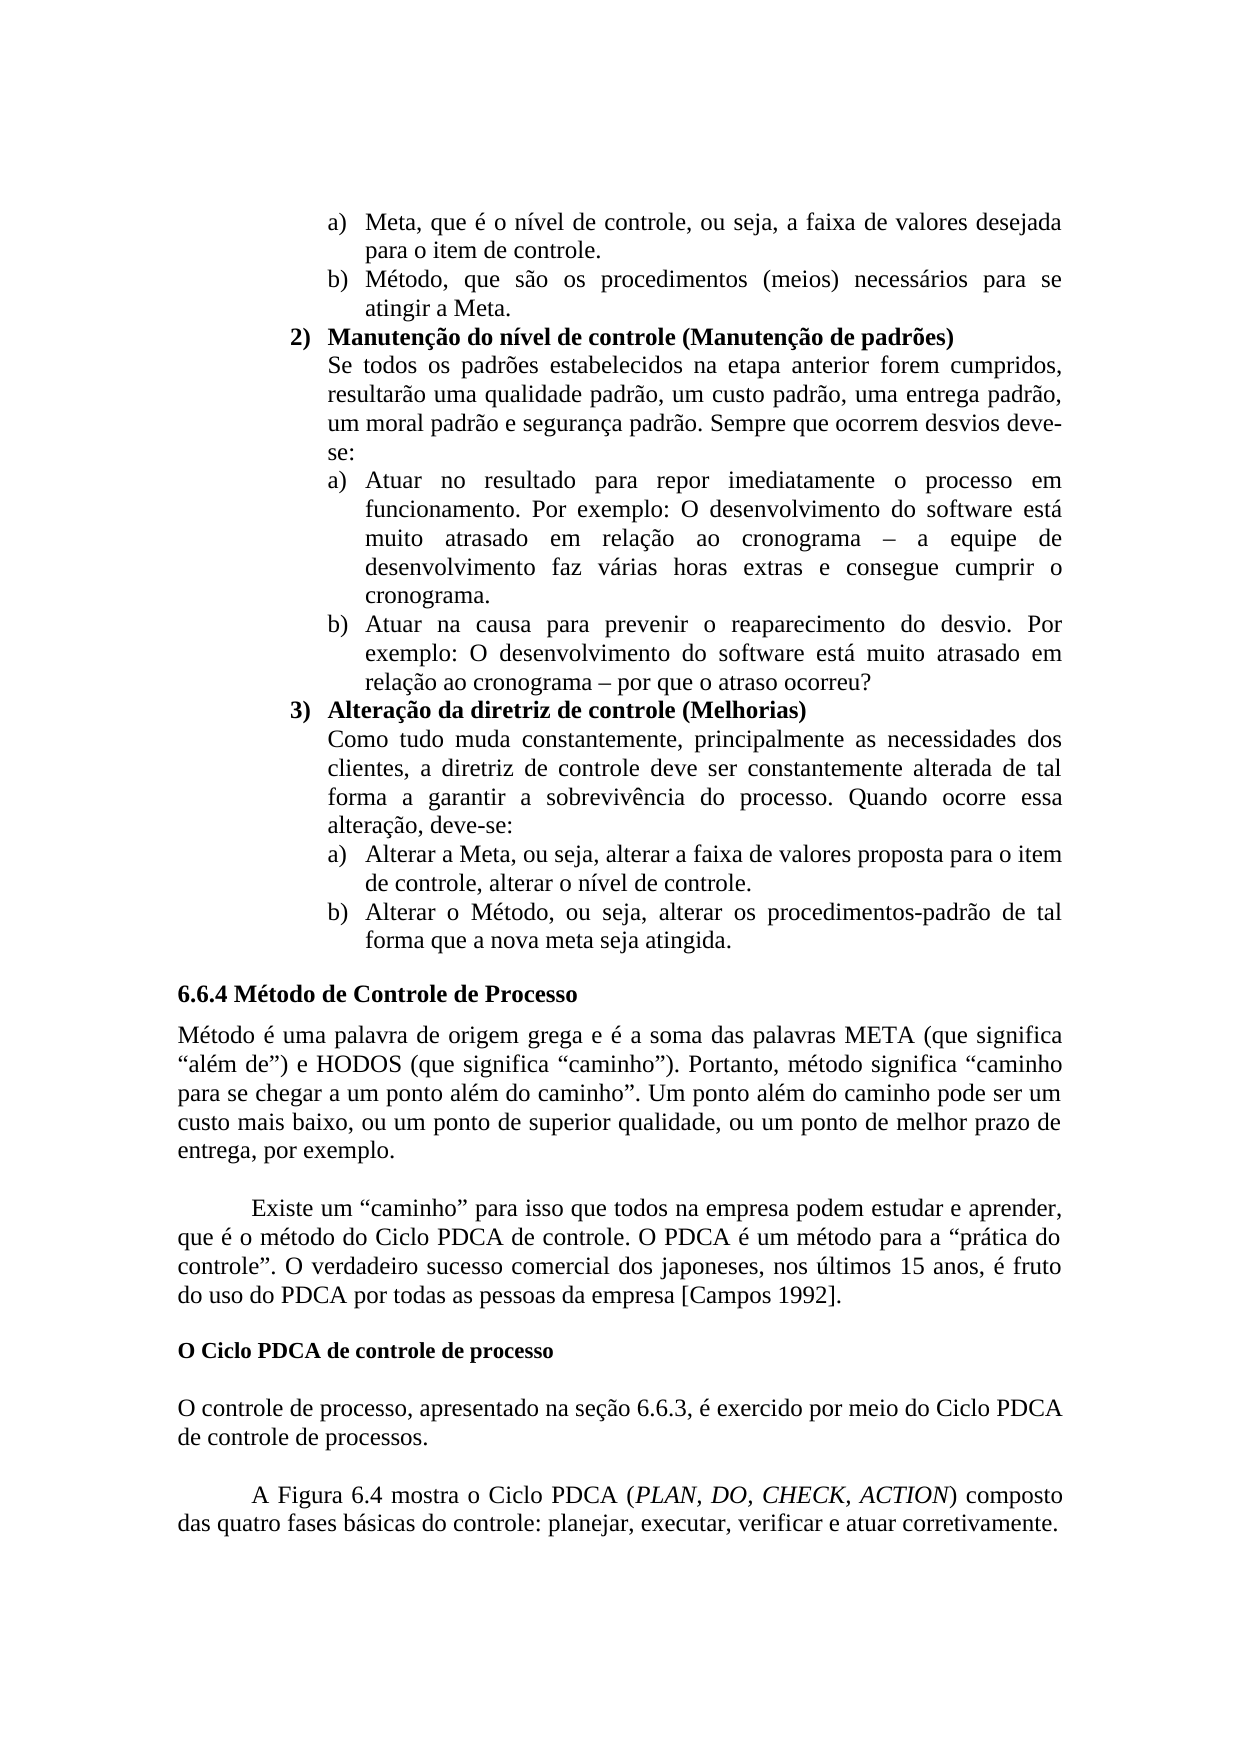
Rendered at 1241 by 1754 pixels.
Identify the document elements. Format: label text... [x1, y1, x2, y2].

list Alteração da diretriz de controle (Melhorias) [290, 696, 1063, 724]
text O controle de processo, apresentado na seção 6.6.3, é exercido por meio do Ciclo PDCA de controle de processos. [177, 1393, 1063, 1451]
list Manutenção do nível de controle (Manutenção de padrões) [290, 322, 1063, 351]
text Método é uma palavra de origem grega e é a soma das palavras META (que significa “além de”) e HODOS (que significa “caminho”). Portanto, método significa “caminho para se chegar a um ponto além do caminho”. Um ponto além do caminho pode ser um custo mais baixo, ou um ponto de superior qualidade, ou um ponto de melhor prazo de entrega, por exemplo. [177, 1021, 1063, 1164]
list Alterar o Método, ou seja, alterar os procedimentos-padrão de tal forma que a nova meta seja atingida. [327, 897, 1063, 954]
list Alterar a Meta, ou seja, alterar a faixa de valores proposta para o item de controle, alterar o nível de controle. [327, 839, 1063, 897]
list Como tudo muda constantemente, principalmente as necessidades dos clientes, a diretriz de controle deve ser constantemente alterada de tal forma a garantir a sobrevivência do processo. Quando ocorre essa alteração, deve-se: [327, 724, 1063, 839]
list Se todos os padrões estabelecidos na etapa anterior forem cumpridos, resultarão uma qualidade padrão, um custo padrão, uma entrega padrão, um moral padrão e segurança padrão. Sempre que ocorrem desvios deve-se: [327, 351, 1063, 466]
subtitle 6.6.4 Método de Controle de Processo [177, 979, 1063, 1008]
list Meta, que é o nível de controle, ou seja, a faixa de valores desejada para o item de controle. [327, 207, 1063, 264]
text Existe um “caminho” para isso que todos na empresa podem estudar e aprender, que é o método do Ciclo PDCA de controle. O PDCA é um método para a “prática do controle”. O verdadeiro sucesso comercial dos japoneses, nos últimos 15 anos, é fruto do uso do PDCA por todas as pessoas da empresa [Campos 1992]. [177, 1193, 1063, 1308]
list Atuar na causa para prevenir o reaparecimento do desvio. Por exemplo: O desenvolvimento do software está muito atrasado em relação ao cronograma – por que o atraso ocorreu? [327, 609, 1063, 696]
text A Figura 6.4 mostra o Ciclo PDCA (PLAN, DO, CHECK, ACTION) composto das quatro fases básicas do controle: planejar, executar, verificar e atuar corretivamente. [177, 1480, 1063, 1537]
list Método, que são os procedimentos (meios) necessários para se atingir a Meta. [327, 264, 1063, 322]
text O Ciclo PDCA de controle de processo [177, 1338, 1063, 1364]
list Atuar no resultado para repor imediatamente o processo em funcionamento. Por exemplo: O desenvolvimento do software está muito atrasado em relação ao cronograma – a equipe de desenvolvimento faz várias horas extras e consegue cumprir o cronograma. [327, 466, 1063, 609]
